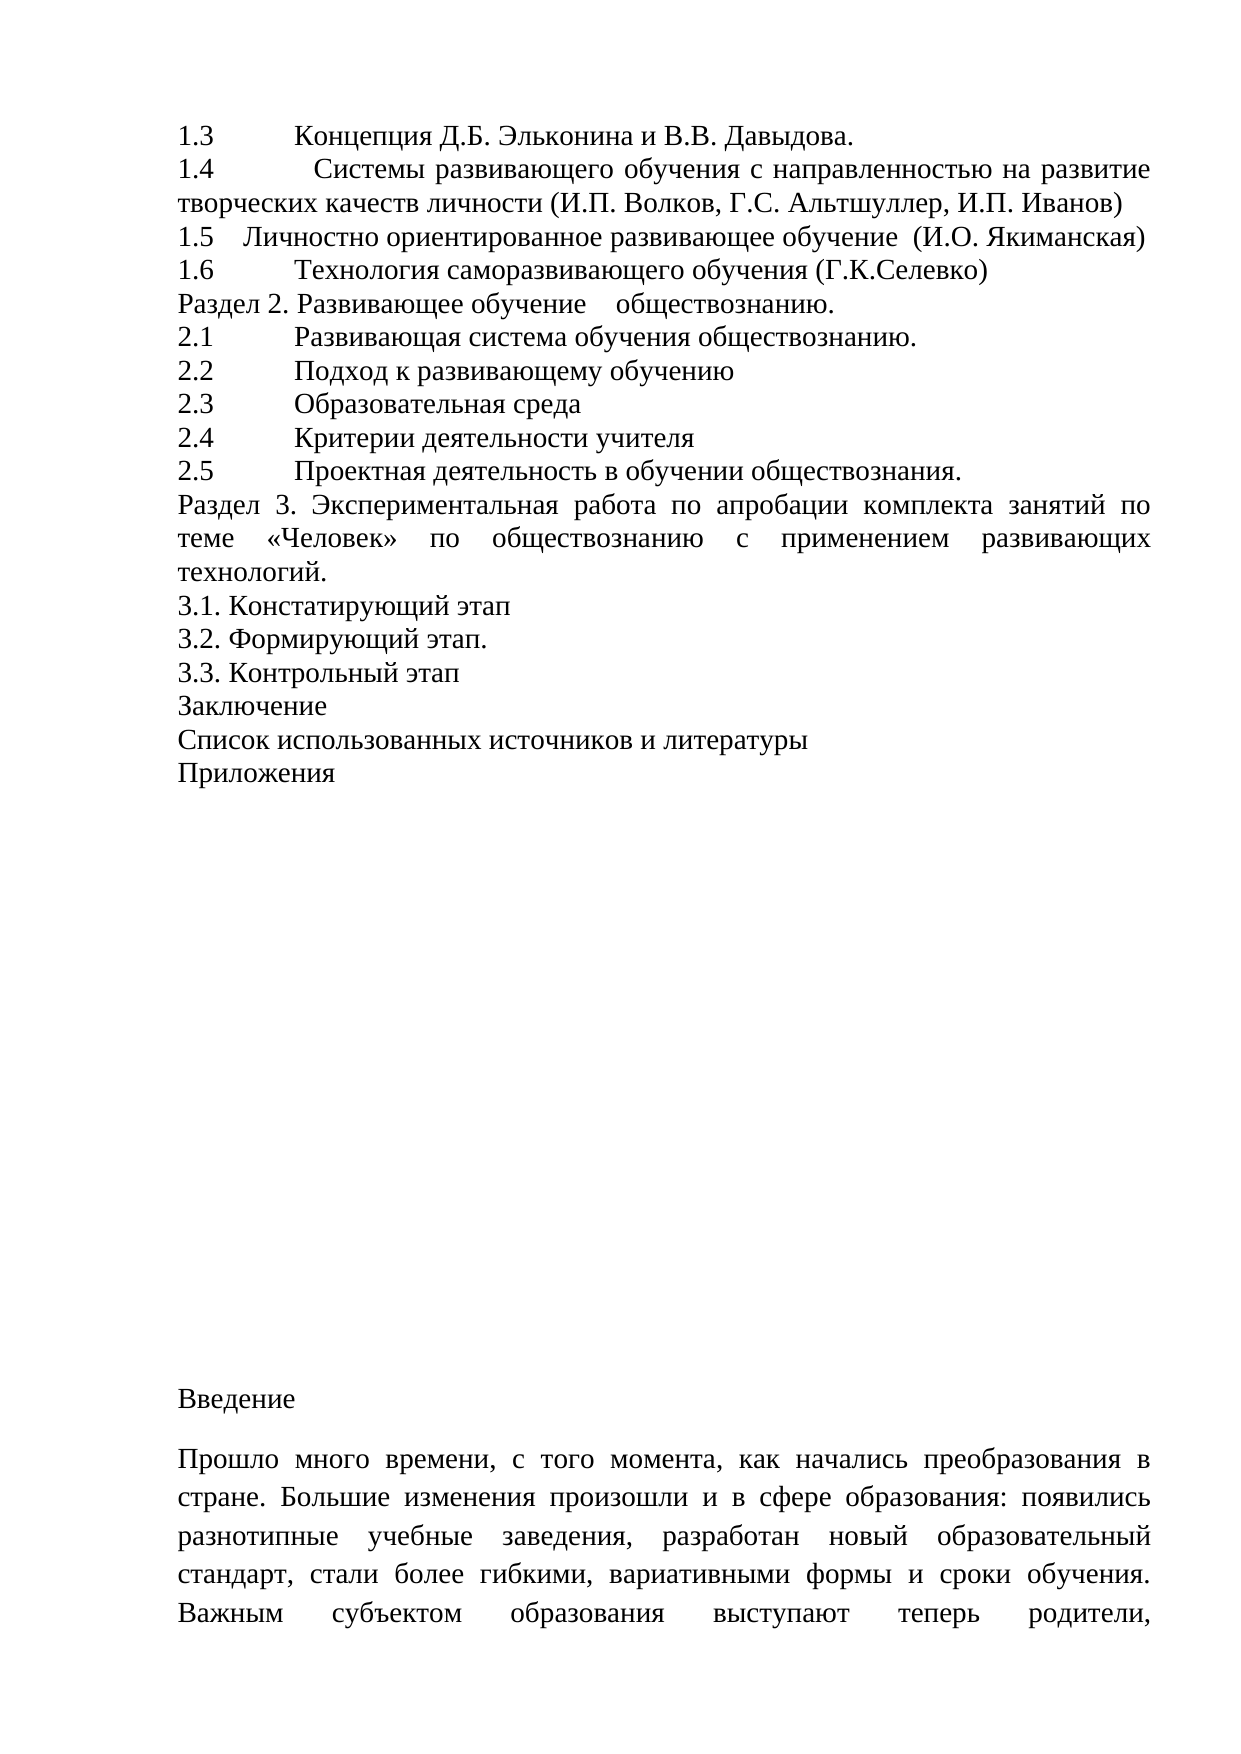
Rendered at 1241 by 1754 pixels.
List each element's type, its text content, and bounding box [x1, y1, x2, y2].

text Раздел 2. Развивающее обучение обществознанию. [177, 286, 1152, 319]
text 3.2. Формирующий этап. [177, 621, 1152, 655]
text 2.2 Подход к развивающему обучению [177, 353, 1152, 386]
text 2.1 Развивающая система обучения обществознанию. [177, 319, 1152, 353]
text 2.4 Критерии деятельности учителя [177, 420, 1152, 453]
text 3.3. Контрольный этап [177, 655, 1152, 688]
text 1.6 Технология саморазвивающего обучения (Г.К.Селевко) [177, 252, 1152, 286]
text Приложения [177, 755, 1152, 789]
text 1.4 Системы развивающего обучения с направленностью на развитие творческих качеств личности (И.П. Волков, Г.С. Альтшуллер, И.П. Иванов) [177, 152, 1152, 219]
text 1.5 Личностно ориентированное развивающее обучение (И.О. Якиманская) [177, 219, 1152, 252]
text Заключение [177, 688, 1152, 722]
text Раздел 3. Экспериментальная работа по апробации комплекта занятий по теме «Человек» по обществознанию с применением развивающих технологий. [177, 487, 1152, 588]
text Введение [177, 1382, 1152, 1415]
text 2.3 Образовательная среда [177, 386, 1152, 420]
text 2.5 Проектная деятельность в обучении обществознания. [177, 453, 1152, 487]
text 1.3 Концепция Д.Б. Эльконина и В.В. Давыдова. [177, 118, 1152, 152]
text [177, 1441, 1152, 1629]
text 3.1. Констатирующий этап [177, 588, 1152, 621]
text Список использованных источников и литературы [177, 722, 1152, 755]
